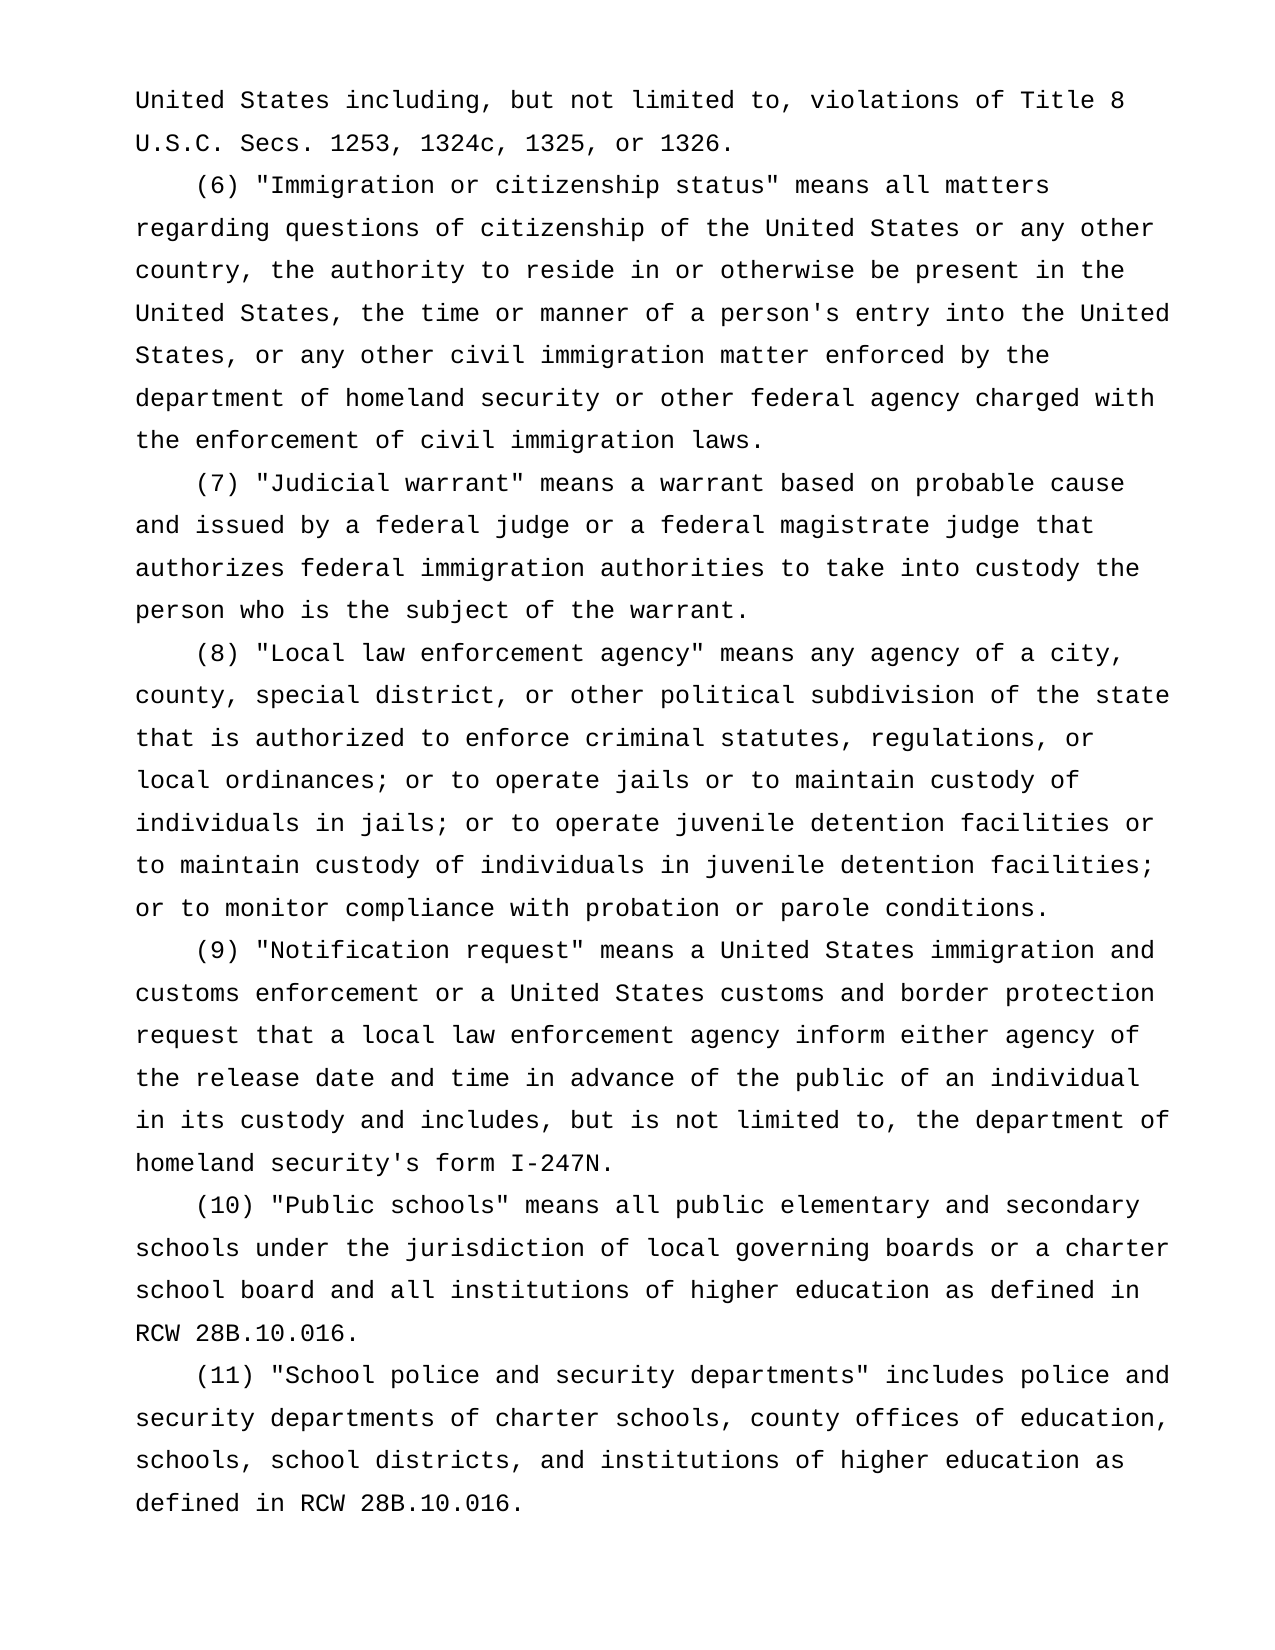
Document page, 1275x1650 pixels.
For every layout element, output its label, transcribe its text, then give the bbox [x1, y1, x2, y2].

text (10) "Public schools" means all public elementary and secondary schools under the jurisdiction of local governing boards or a charter school board and all institutions of higher education as defined in RCW 28B.10.016. [135, 1180, 1170, 1350]
text (6) "Immigration or citizenship status" means all matters regarding questions of citizenship of the United States or any other country, the authority to reside in or otherwise be present in the United States, the time or manner of a person's entry into the United States, or any other civil immigration matter enforced by the department of homeland security or other federal agency charged with the enforcement of civil immigration laws. [135, 160, 1170, 457]
text (11) "School police and security departments" includes police and security departments of charter schools, county offices of education, schools, school districts, and institutions of higher education as defined in RCW 28B.10.016. [135, 1350, 1170, 1520]
text (7) "Judicial warrant" means a warrant based on probable cause and issued by a federal judge or a federal magistrate judge that authorizes federal immigration authorities to take into custody the person who is the subject of the warrant. [135, 457, 1170, 627]
text (8) "Local law enforcement agency" means any agency of a city, county, special district, or other political subdivision of the state that is authorized to enforce criminal statutes, regulations, or local ordinances; or to operate jails or to maintain custody of individuals in jails; or to operate juvenile detention facilities or to maintain custody of individuals in juvenile detention facilities; or to monitor compliance with probation or parole conditions. [135, 627, 1170, 925]
text (9) "Notification request" means a United States immigration and customs enforcement or a United States customs and border protection request that a local law enforcement agency inform either agency of the release date and time in advance of the public of an individual in its custody and includes, but is not limited to, the department of homeland security's form I-247N. [135, 925, 1170, 1180]
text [135, 75, 1170, 160]
